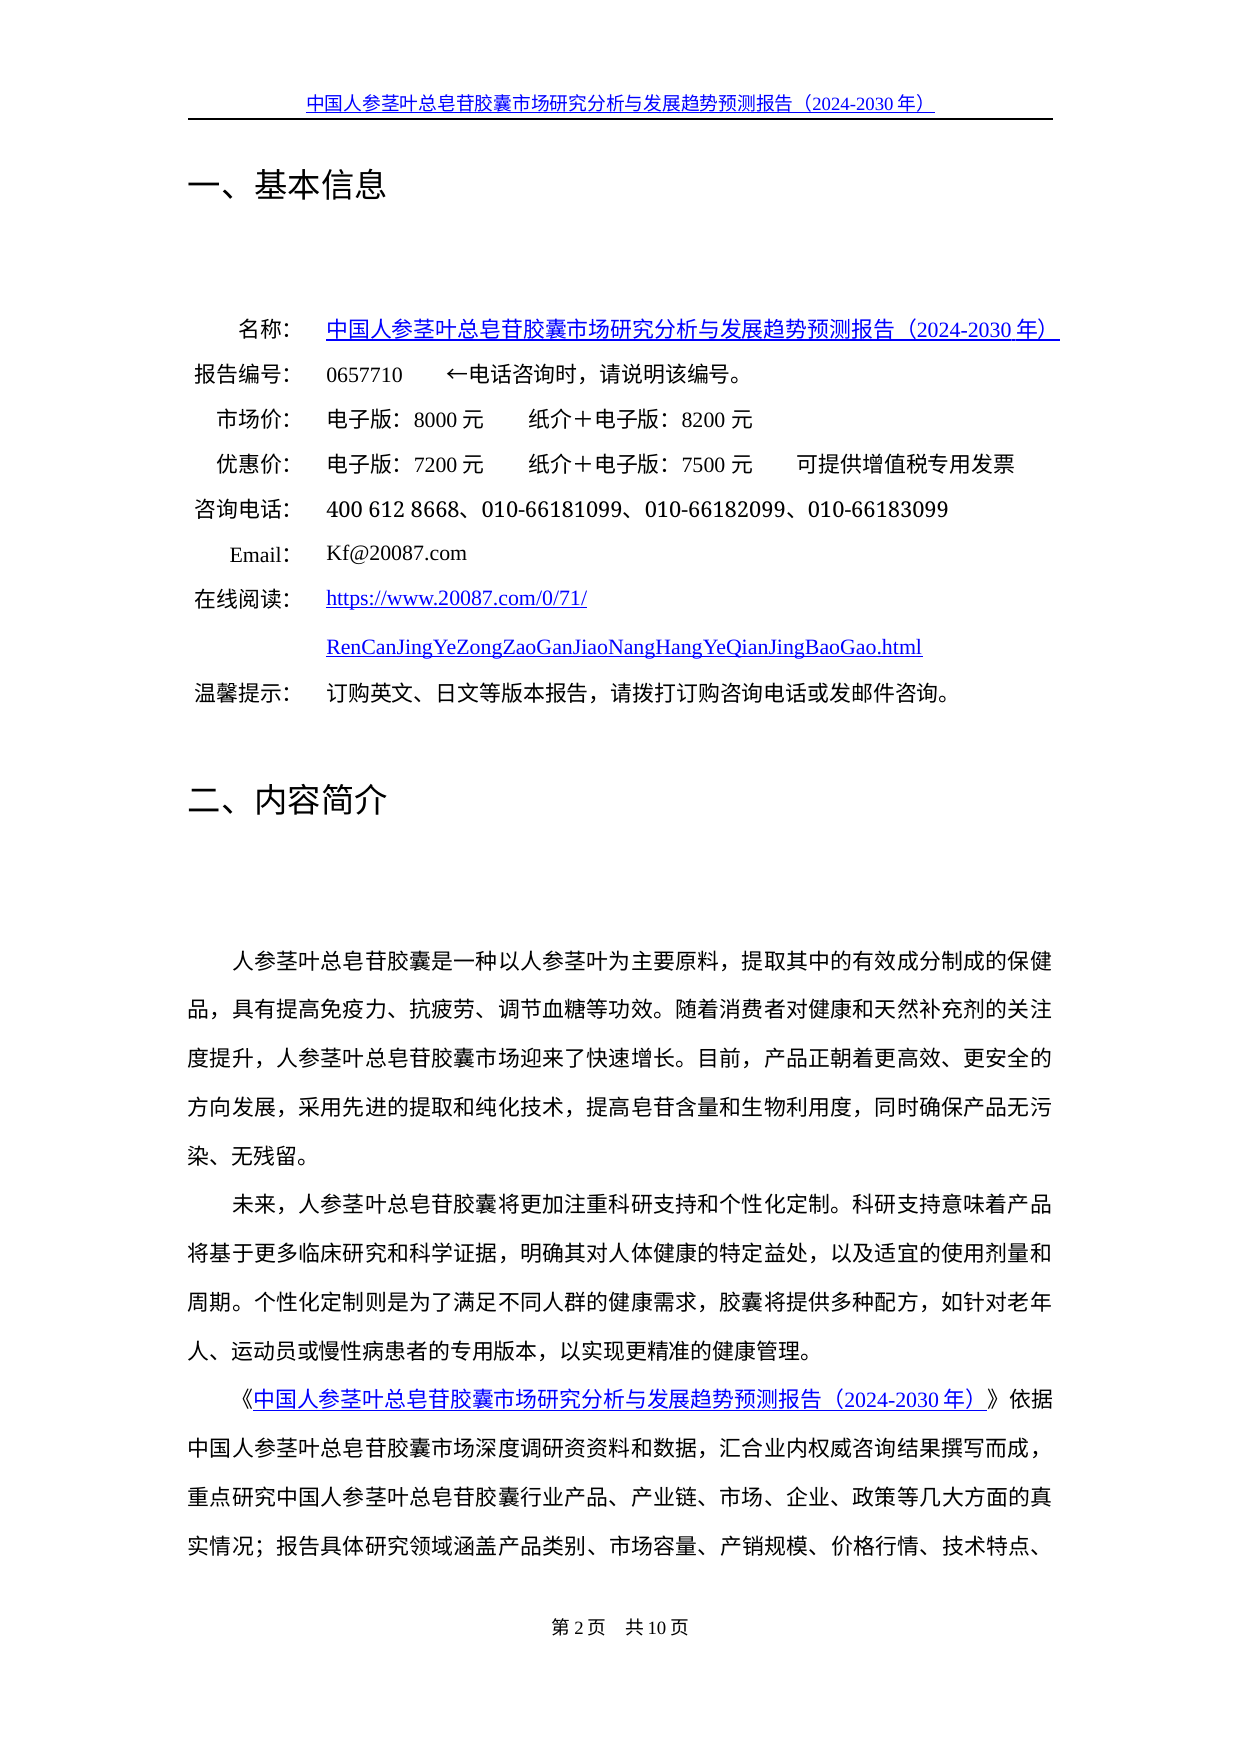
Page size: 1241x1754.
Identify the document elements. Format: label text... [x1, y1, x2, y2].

table_cell 咨询电话： [167, 492, 315, 537]
title 一、基本信息 [187, 150, 1053, 215]
table_cell 报告编号： [167, 357, 315, 402]
table_cell 电子版：7200 元 纸介＋电子版：7500 元 可提供增值税专用发票 [315, 447, 1073, 492]
table_header 中国人参茎叶总皂苷胶囊市场研究分析与发展趋势预测报告（2024-2030年） [315, 312, 1073, 357]
table_cell Email： [167, 537, 315, 582]
table_cell [315, 582, 1073, 675]
table_cell 在线阅读： [167, 582, 315, 675]
table_cell 优惠价： [167, 447, 315, 492]
table_cell 订购英文、日文等版本报告，请拨打订购咨询电话或发邮件咨询。 [315, 675, 1073, 720]
table_cell 400 612 8668、010-66181099、010-66182099、010-66183099 [315, 492, 1073, 537]
table_cell 温馨提示： [167, 675, 315, 720]
table_cell 市场价： [167, 402, 315, 447]
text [187, 943, 1053, 1561]
table_cell 电子版：8000 元 纸介＋电子版：8200 元 [315, 402, 1073, 447]
table_cell 0657710 ←电话咨询时，请说明该编号。 [315, 357, 1073, 402]
table_cell Kf@20087.com [315, 537, 1073, 582]
table_header 名称： [167, 312, 315, 357]
title 二、内容简介 [187, 766, 1053, 831]
